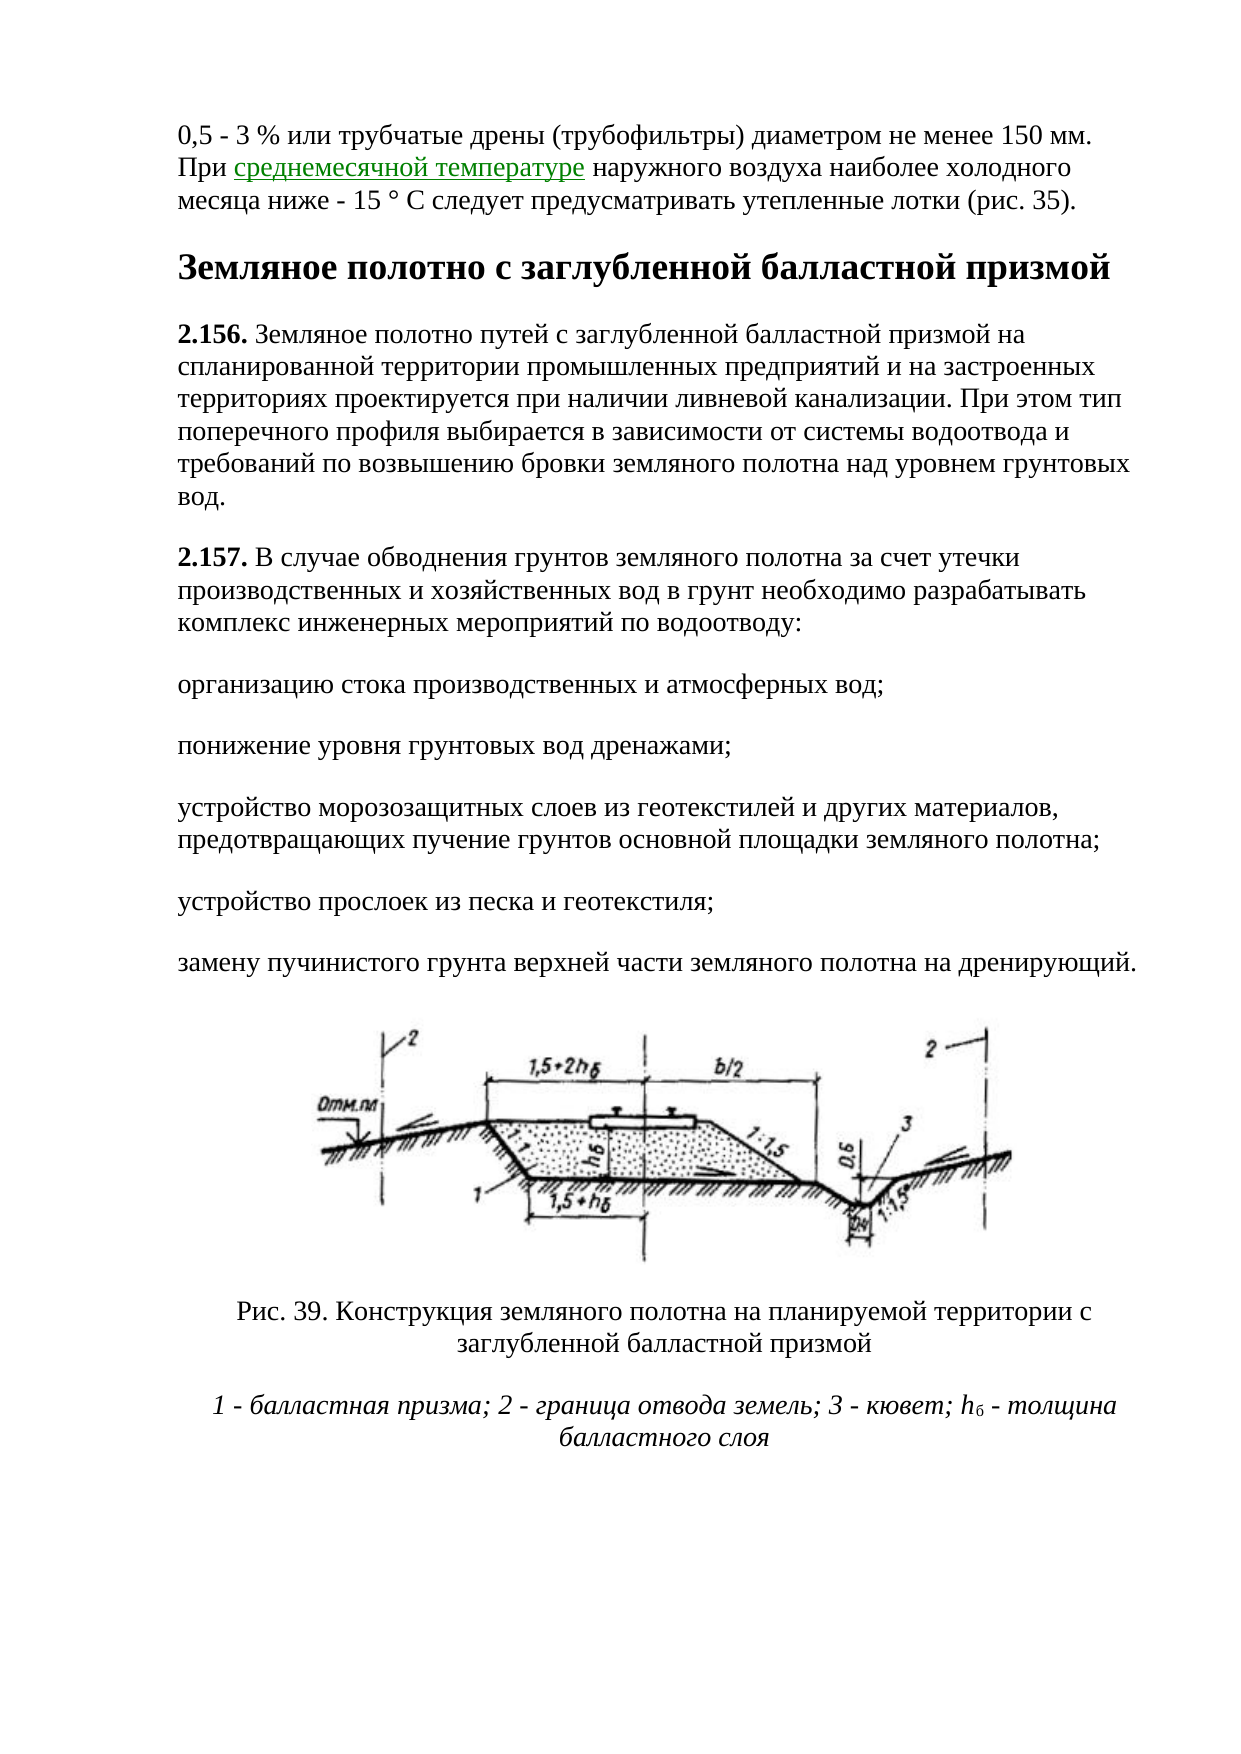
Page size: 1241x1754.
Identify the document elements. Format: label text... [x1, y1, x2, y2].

text Рис. 39. Конструкция земляного полотна на планируемой территории с заглубленной балластной призмой [177, 1294, 1152, 1359]
picture [311, 1006, 1018, 1265]
text замену пучинистого грунта верхней части земляного полотна на дренирующий. [177, 945, 1152, 978]
text 2.157. В случае обводнения грунтов земляного полотна за счет утечки производственных и хозяйственных вод в грунт необходимо разрабатывать комплекс инженерных мероприятий по водоотводу: [177, 540, 1152, 637]
text устройство морозозащитных слоев из геотекстилей и других материалов, предотвращающих пучение грунтов основной площадки земляного полотна; [177, 790, 1152, 854]
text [177, 118, 1152, 215]
text 1 - балластная призма; 2 - граница отвода земель; 3 - кювет; hб - толщина балластного слоя [177, 1388, 1152, 1453]
text Земляное полотно с заглубленной балластной призмой [177, 244, 1152, 288]
text понижение уровня грунтовых вод дренажами; [177, 728, 1152, 761]
text организацию стока производственных и атмосферных вод; [177, 667, 1152, 699]
text устройство прослоек из песка и геотекстиля; [177, 884, 1152, 916]
text 2.156. Земляное полотно путей с заглубленной балластной призмой на спланированной территории промышленных предприятий и на застроенных территориях проектируется при наличии ливневой канализации. При этом тип поперечного профиля выбирается в зависимости от системы водоотвода и требований по возвышению бровки земляного полотна над уровнем грунтовых вод. [177, 317, 1152, 511]
